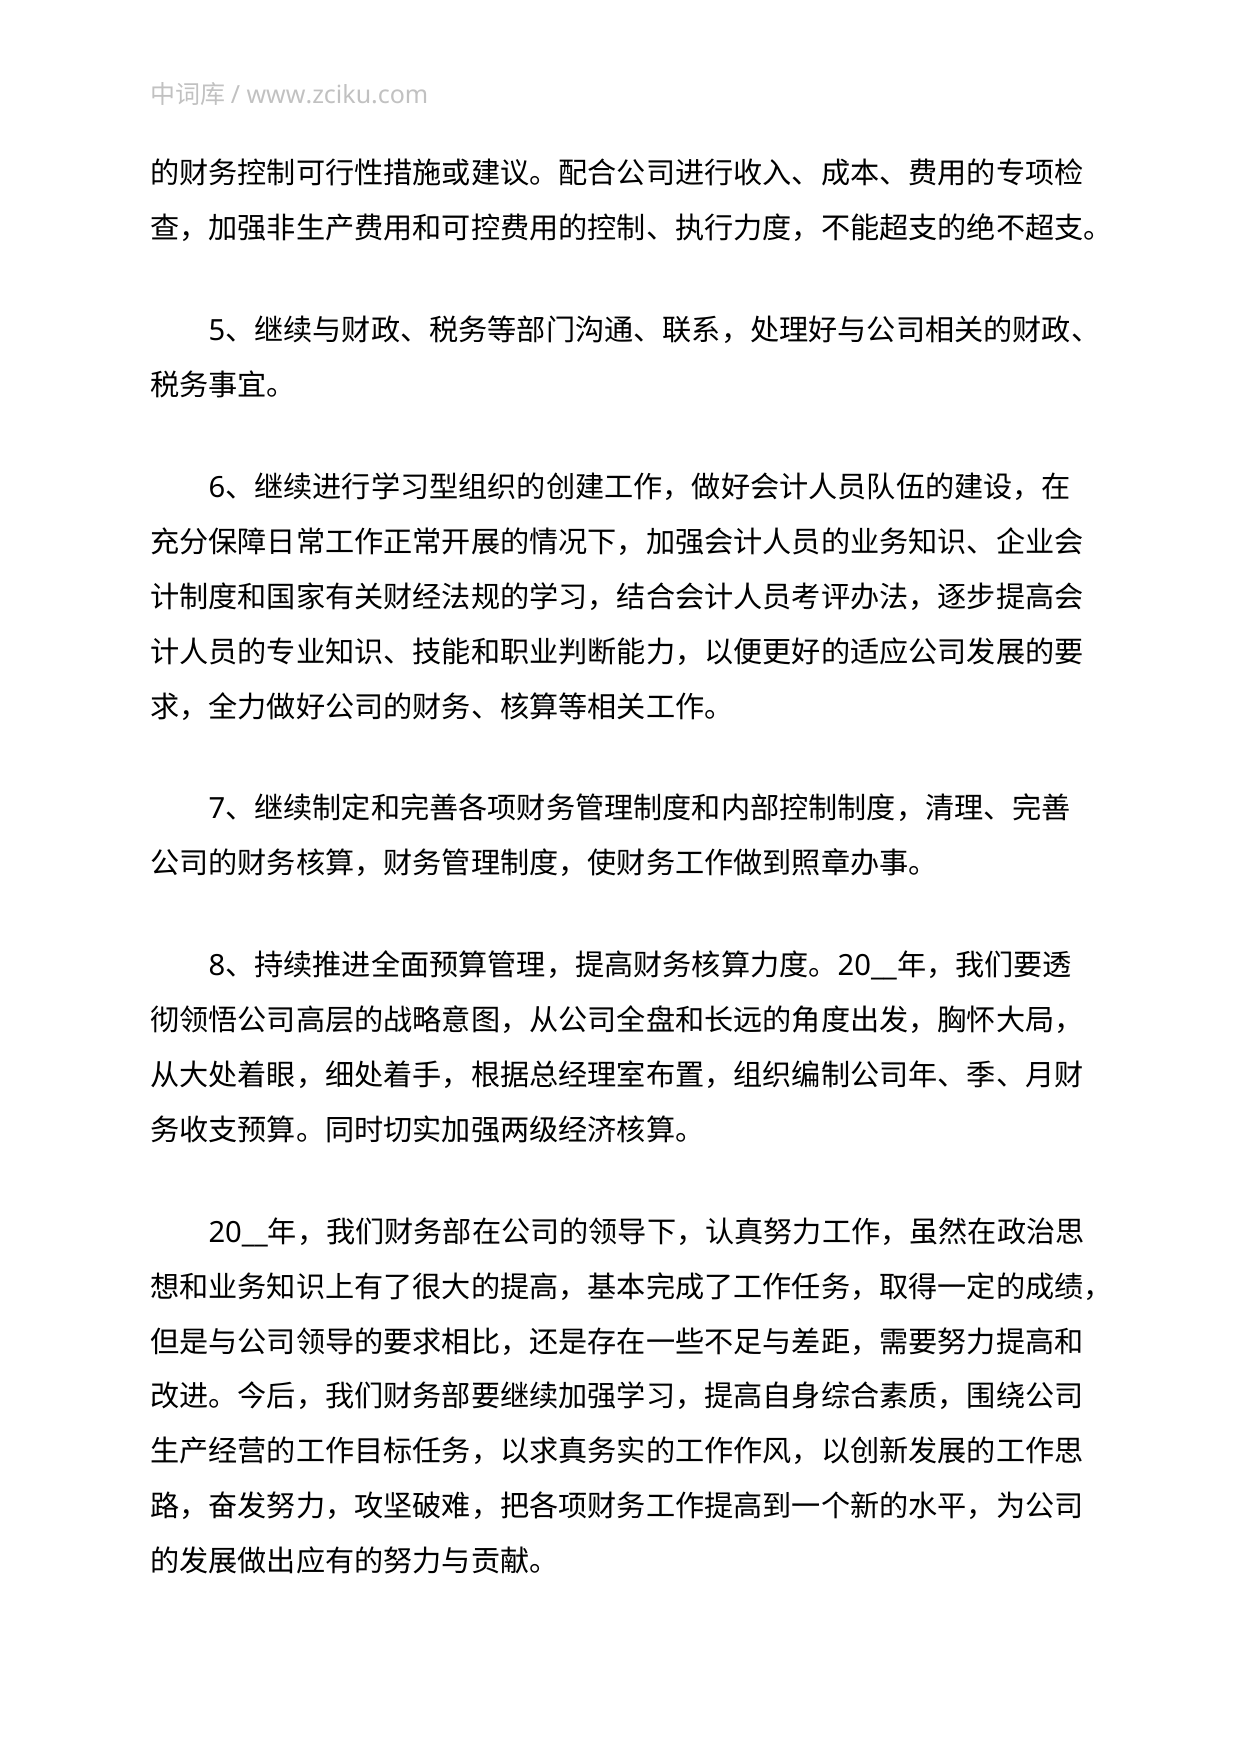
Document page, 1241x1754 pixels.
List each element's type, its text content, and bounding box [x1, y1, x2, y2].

text 20__年，我们财务部在公司的领导下，认真努力工作，虽然在政治思想和业务知识上有了很大的提高，基本完成了工作任务，取得一定的成绩，但是与公司领导的要求相比，还是存在一些不足与差距，需要努力提高和改进。今后，我们财务部要继续加强学习，提高自身综合素质，围绕公司生产经营的工作目标任务，以求真务实的工作作风，以创新发展的工作思路，奋发努力，攻坚破难，把各项财务工作提高到一个新的水平，为公司的发展做出应有的努力与贡献。 [150, 1208, 1090, 1580]
text 8、持续推进全面预算管理，提高财务核算力度。20__年，我们要透彻领悟公司高层的战略意图，从公司全盘和长远的角度出发，胸怀大局，从大处着眼，细处着手，根据总经理室布置，组织编制公司年、季、月财务收支预算。同时切实加强两级经济核算。 [150, 942, 1090, 1149]
text 5、继续与财政、税务等部门沟通、联系，处理好与公司相关的财政、税务事宜。 [150, 307, 1090, 404]
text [150, 150, 1090, 247]
text 7、继续制定和完善各项财务管理制度和内部控制制度，清理、完善公司的财务核算，财务管理制度，使财务工作做到照章办事。 [150, 785, 1090, 882]
text 6、继续进行学习型组织的创建工作，做好会计人员队伍的建设，在充分保障日常工作正常开展的情况下，加强会计人员的业务知识、企业会计制度和国家有关财经法规的学习，结合会计人员考评办法，逐步提高会计人员的专业知识、技能和职业判断能力，以便更好的适应公司发展的要求，全力做好公司的财务、核算等相关工作。 [150, 463, 1090, 725]
